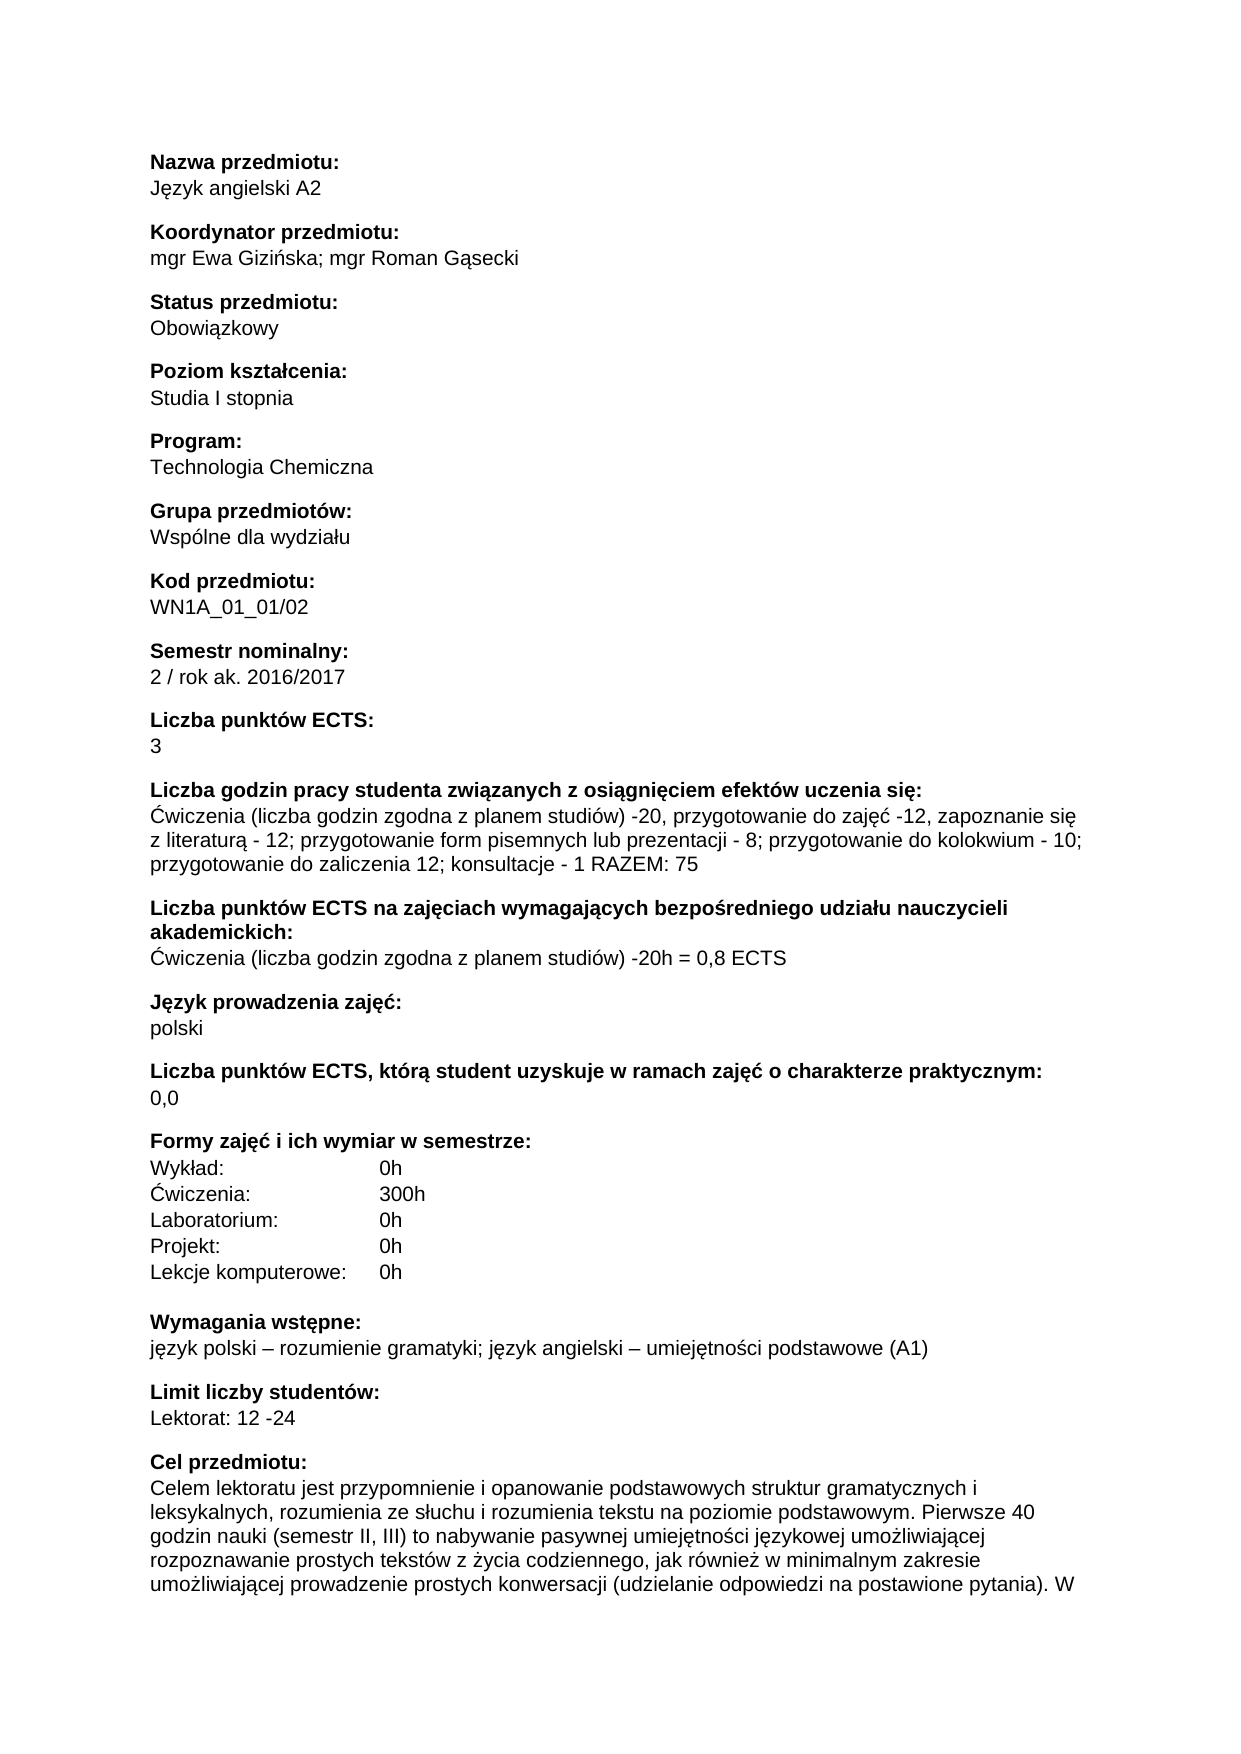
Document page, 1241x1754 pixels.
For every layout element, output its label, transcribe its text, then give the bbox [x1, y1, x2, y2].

text Studia I stopnia [150, 385, 1090, 409]
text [150, 1476, 1090, 1595]
text Wymagania wstępne: [150, 1310, 1090, 1334]
table_cell Lekcje komputerowe: [140, 1260, 367, 1284]
text Liczba punktów ECTS: [150, 708, 1090, 732]
text Semestr nominalny: [150, 638, 1090, 662]
text WN1A_01_01/02 [150, 595, 1090, 619]
text Nazwa przedmiotu: [150, 150, 1090, 174]
table_header 0h [369, 1156, 597, 1180]
text Lektorat: 12 -24 [150, 1406, 1090, 1430]
text Grupa przedmiotów: [150, 499, 1090, 523]
text Cel przedmiotu: [150, 1449, 1090, 1473]
text Obowiązkowy [150, 316, 1090, 339]
text mgr Ewa Gizińska; mgr Roman Gąsecki [150, 246, 1090, 270]
text Liczba punktów ECTS, którą student uzyskuje w ramach zajęć o charakterze praktycznym: [150, 1059, 1090, 1083]
text Ćwiczenia (liczba godzin zgodna z planem studiów) -20, przygotowanie do zajęć -12, zapoznanie się z literaturą - 12; przygotowanie form pisemnych lub prezentacji - 8; przygotowanie do kolokwium - 10; przygotowanie do zaliczenia 12; konsultacje - 1 RAZEM: 75 [150, 804, 1090, 876]
text polski [150, 1016, 1090, 1039]
table_cell 0h [369, 1232, 597, 1258]
text Język angielski A2 [150, 176, 1090, 200]
table_cell 300h [369, 1180, 597, 1206]
table_cell 0h [369, 1206, 597, 1232]
table_cell 0h [369, 1258, 597, 1284]
text Technologia Chemiczna [150, 455, 1090, 479]
text 3 [150, 734, 1090, 758]
table_header Wykład: [140, 1156, 367, 1180]
text 2 / rok ak. 2016/2017 [150, 664, 1090, 688]
text Liczba godzin pracy studenta związanych z osiągnięciem efektów uczenia się: [150, 778, 1090, 802]
table_cell Ćwiczenia: [140, 1182, 367, 1206]
text Kod przedmiotu: [150, 569, 1090, 593]
text Status przedmiotu: [150, 289, 1090, 313]
text 0,0 [150, 1085, 1090, 1109]
text Koordynator przedmiotu: [150, 220, 1090, 244]
text Wspólne dla wydziału [150, 525, 1090, 549]
text Poziom kształcenia: [150, 359, 1090, 383]
text Program: [150, 429, 1090, 453]
table_cell Laboratorium: [140, 1208, 367, 1232]
text Język prowadzenia zajęć: [150, 989, 1090, 1013]
table_cell Projekt: [140, 1234, 367, 1258]
text Formy zajęć i ich wymiar w semestrze: [150, 1129, 1090, 1153]
text Limit liczby studentów: [150, 1380, 1090, 1404]
text Ćwiczenia (liczba godzin zgodna z planem studiów) -20h = 0,8 ECTS [150, 946, 1090, 970]
text język polski – rozumienie gramatyki; język angielski – umiejętności podstawowe (A1) [150, 1336, 1090, 1360]
text Liczba punktów ECTS na zajęciach wymagających bezpośredniego udziału nauczycieli akademickich: [150, 896, 1090, 944]
